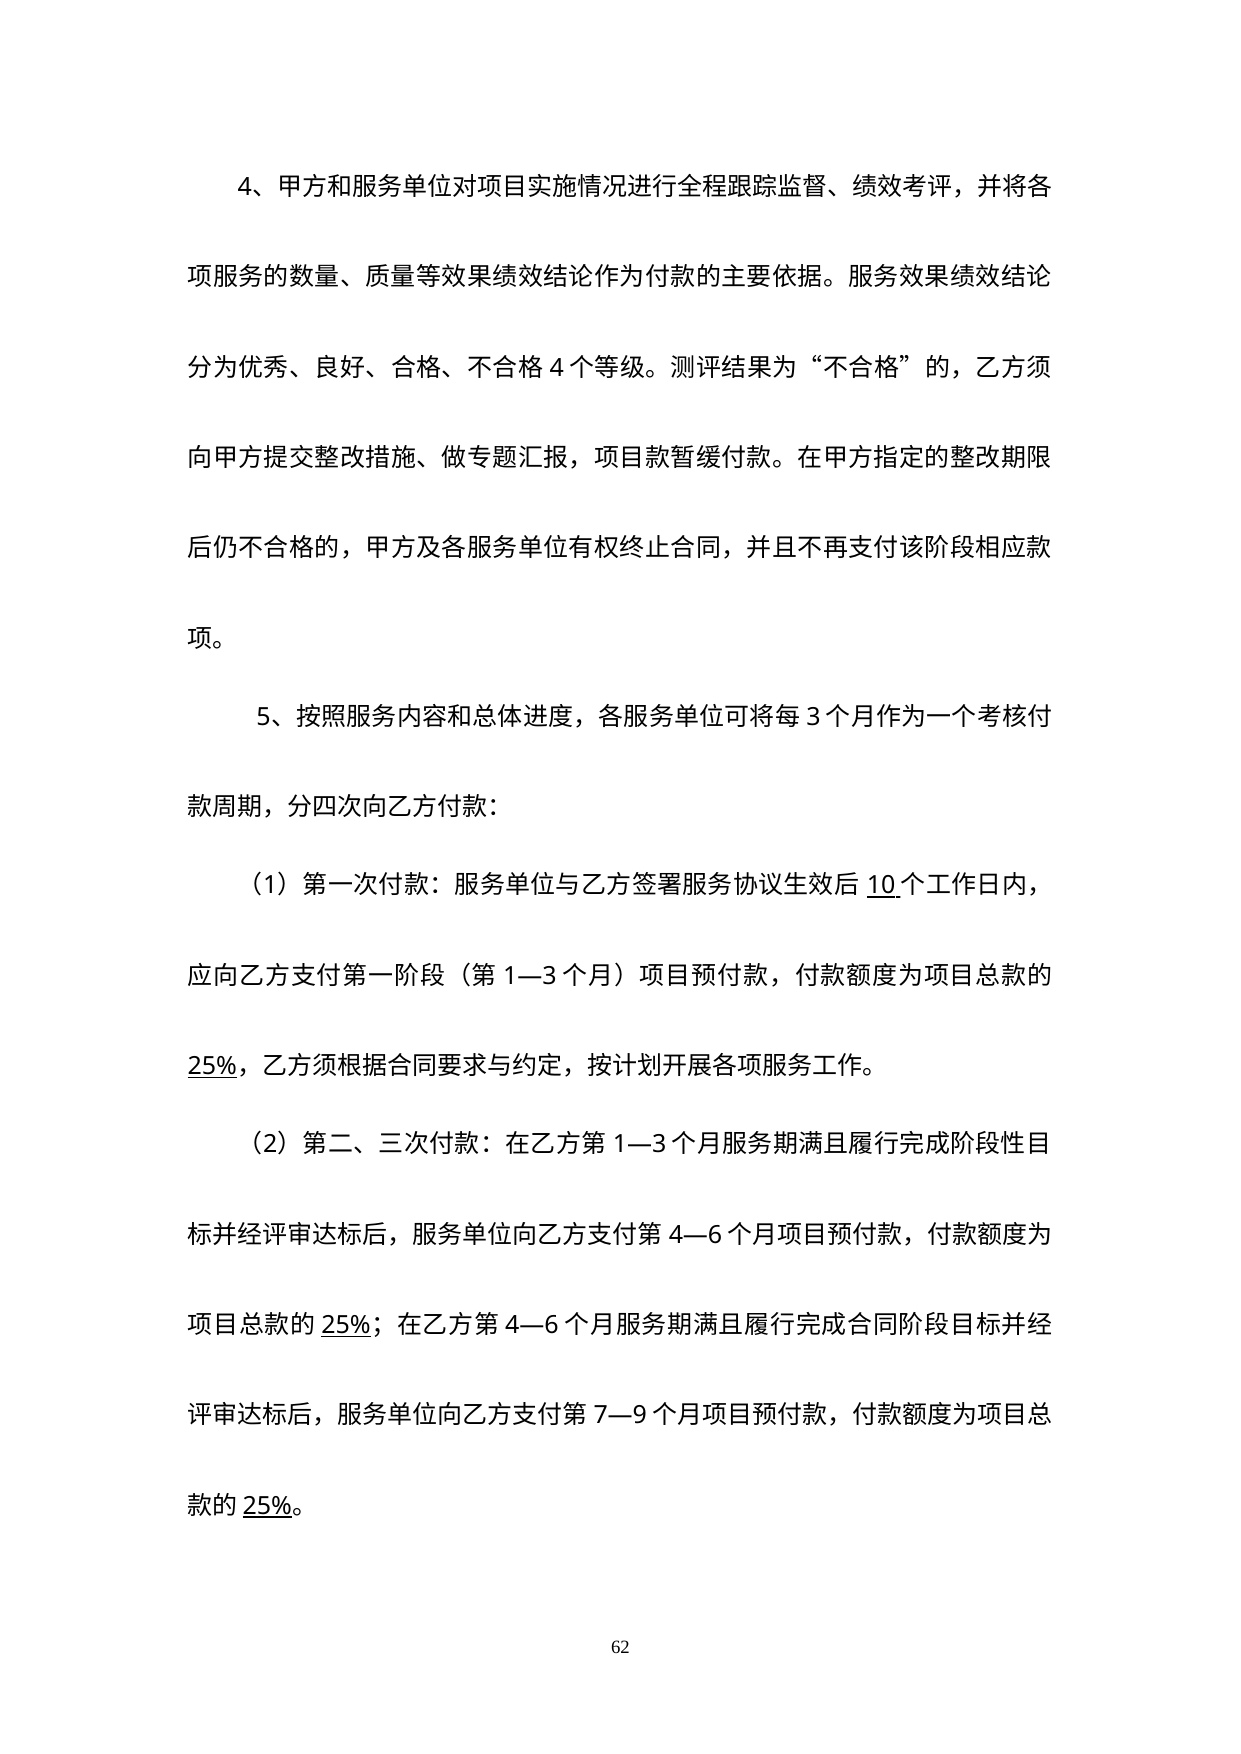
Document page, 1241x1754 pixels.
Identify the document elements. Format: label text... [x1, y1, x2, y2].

text （2）第二、三次付款：在乙方第1—3个月服务期满且履行完成阶段性目标并经评审达标后，服务单位向乙方支付第4—6个月项目预付款，付款额度为项目总款的25%；在乙方第4—6个月服务期满且履行完成合同阶段目标并经评审达标后，服务单位向乙方支付第7—9个月项目预付款，付款额度为项目总款的25%。 [187, 1112, 1053, 1533]
text 5、按照服务内容和总体进度，各服务单位可将每3个月作为一个考核付款周期，分四次向乙方付款： [187, 684, 1053, 835]
text 4、甲方和服务单位对项目实施情况进行全程跟踪监督、绩效考评，并将各项服务的数量、质量等效果绩效结论作为付款的主要依据。服务效果绩效结论分为优秀、良好、合格、不合格4个等级。测评结果为“不合格”的，乙方须向甲方提交整改措施、做专题汇报，项目款暂缓付款。在甲方指定的整改期限后仍不合格的，甲方及各服务单位有权终止合同，并且不再支付该阶段相应款项。 [187, 154, 1053, 666]
text （1）第一次付款：服务单位与乙方签署服务协议生效后10个工作日内，应向乙方支付第一阶段（第1—3个月）项目预付款，付款额度为项目总款的25%，乙方须根据合同要求与约定，按计划开展各项服务工作。 [187, 853, 1053, 1094]
